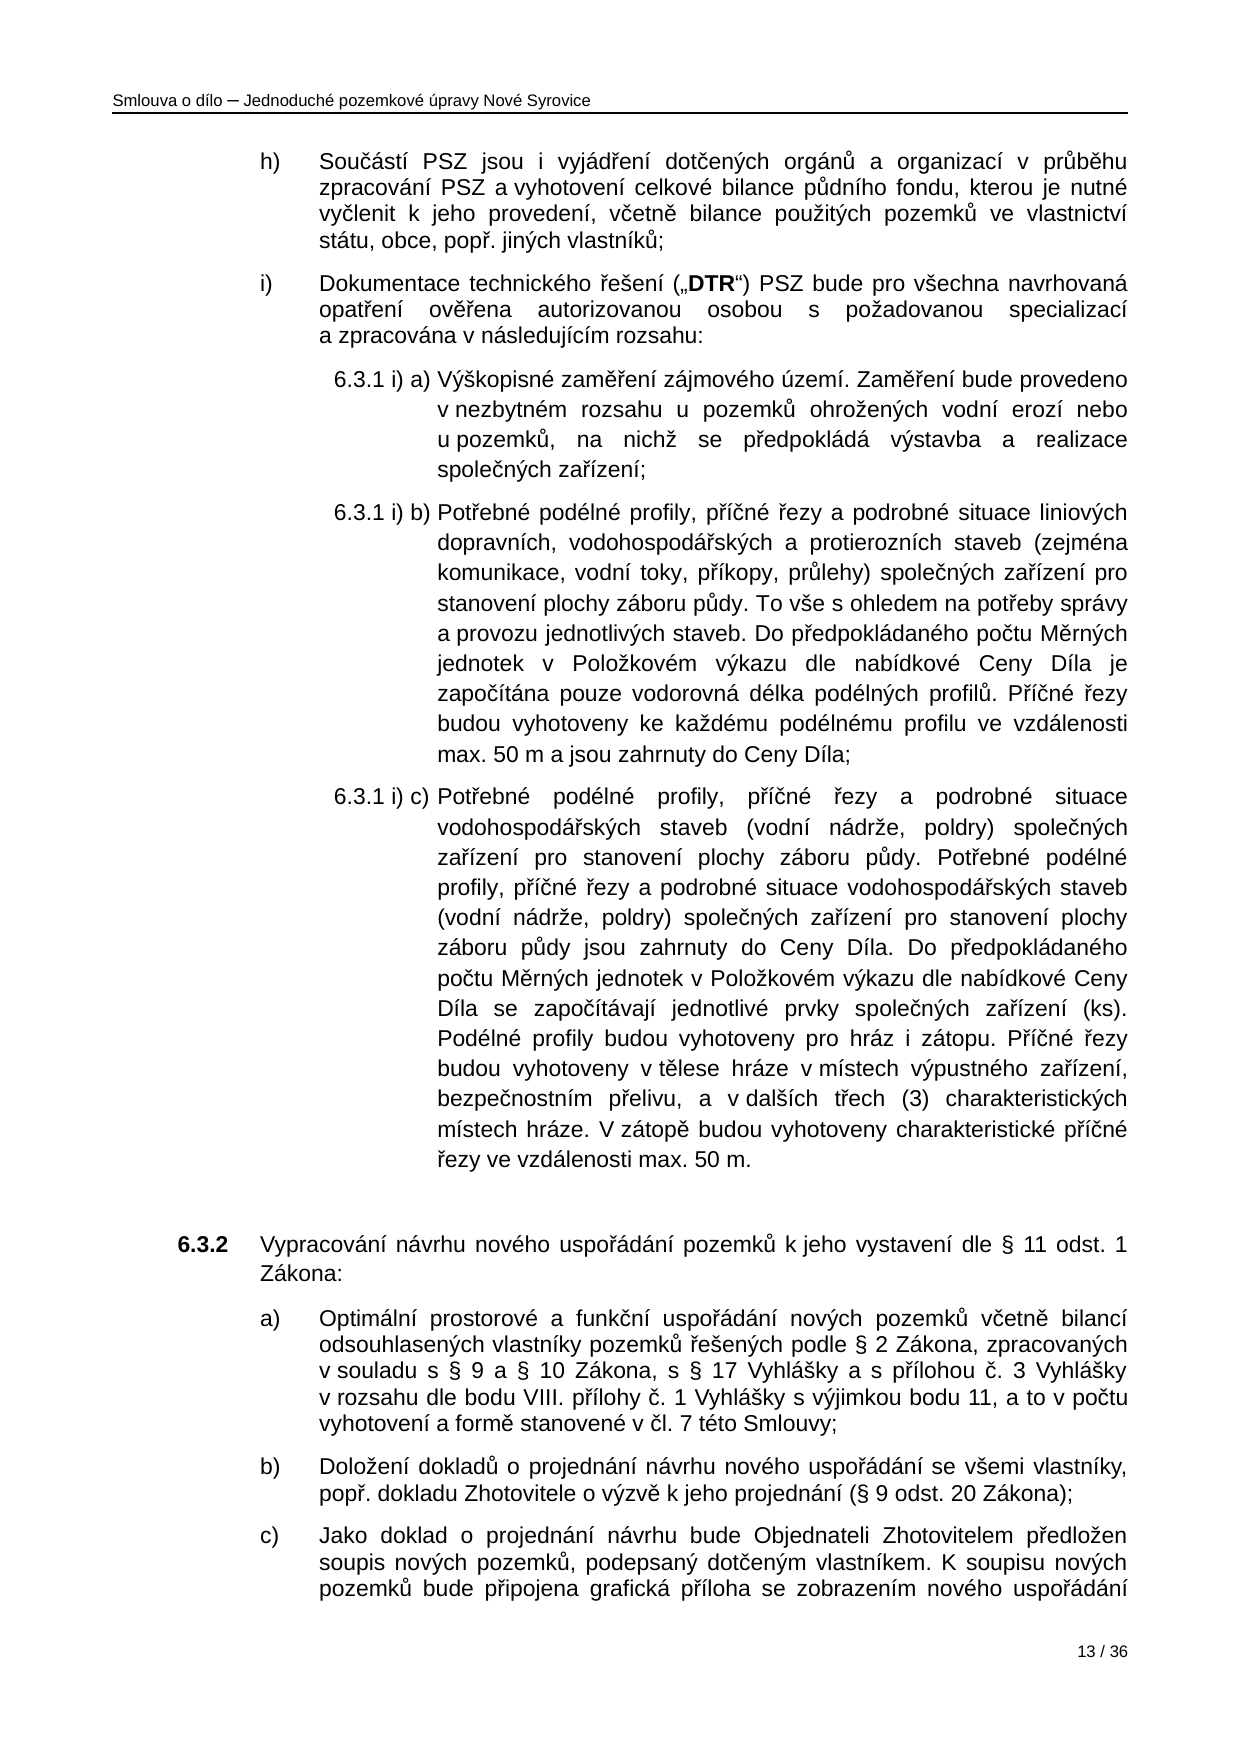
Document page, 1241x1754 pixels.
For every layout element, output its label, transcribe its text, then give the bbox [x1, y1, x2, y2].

list Doložení dokladů o projednání návrhu nového uspořádání se všemi vlastníky, popř. dokladu Zhotovitele o výzvě k jeho projednání (§ 9 odst. 20 Zákona); [260, 1453, 1128, 1506]
text Vypracování návrhu nového uspořádání pozemků k jeho vystavení dle § 11 odst. 1 Zákona: [177, 1231, 1128, 1286]
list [260, 1522, 1128, 1602]
list Součástí PSZ jsou i vyjádření dotčených orgánů a organizací v průběhu zpracování PSZ a vyhotovení celkové bilance půdního fondu, kterou je nutné vyčlenit k jeho provedení, včetně bilance použitých pozemků ve vlastnictví státu, obce, popř. jiných vlastníků; [260, 148, 1128, 253]
list Výškopisné zaměření zájmového území. Zaměření bude provedeno v nezbytném rozsahu u pozemků ohrožených vodní erozí nebo u pozemků, na nichž se předpokládá výstavba a realizace společných zařízení; [334, 366, 1128, 482]
list Potřebné podélné profily, příčné řezy a podrobné situace liniových dopravních, vodohospodářských a protierozních staveb (zejména komunikace, vodní toky, příkopy, průlehy) společných zařízení pro stanovení plochy záboru půdy. To vše s ohledem na potřeby správy a provozu jednotlivých staveb. Do předpokládaného počtu Měrných jednotek v Položkovém výkazu dle nabídkové Ceny Díla je započítána pouze vodorovná délka podélných profilů. Příčné řezy budou vyhotoveny ke každému podélnému profilu ve vzdálenosti max. 50 m a jsou zahrnuty do Ceny Díla; [334, 499, 1128, 767]
list Dokumentace technického řešení („DTR“) PSZ bude pro všechna navrhovaná opatření ověřena autorizovanou osobou s požadovanou specializací a zpracována v následujícím rozsahu: [260, 270, 1128, 349]
list Potřebné podélné profily, příčné řezy a podrobné situace vodohospodářských staveb (vodní nádrže, poldry) společných zařízení pro stanovení plochy záboru půdy. Potřebné podélné profily, příčné řezy a podrobné situace vodohospodářských staveb (vodní nádrže, poldry) společných zařízení pro stanovení plochy záboru půdy jsou zahrnuty do Ceny Díla. Do předpokládaného počtu Měrných jednotek v Položkovém výkazu dle nabídkové Ceny Díla se započítávají jednotlivé prvky společných zařízení (ks). Podélné profily budou vyhotoveny pro hráz i zátopu. Příčné řezy budou vyhotoveny v tělese hráze v místech výpustného zařízení, bezpečnostním přelivu, a v dalších třech (3) charakteristických místech hráze. V zátopě budou vyhotoveny charakteristické příčné řezy ve vzdálenosti max. 50 m. [334, 783, 1128, 1172]
list Optimální prostorové a funkční uspořádání nových pozemků včetně bilancí odsouhlasených vlastníky pozemků řešených podle § 2 Zákona, zpracovaných v souladu s § 9 a § 10 Zákona, s § 17 Vyhlášky a s přílohou č. 3 Vyhlášky v rozsahu dle bodu VIII. přílohy č. 1 Vyhlášky s výjimkou bodu 11, a to v počtu vyhotovení a formě stanovené v čl. 7 této Smlouvy; [260, 1305, 1128, 1436]
